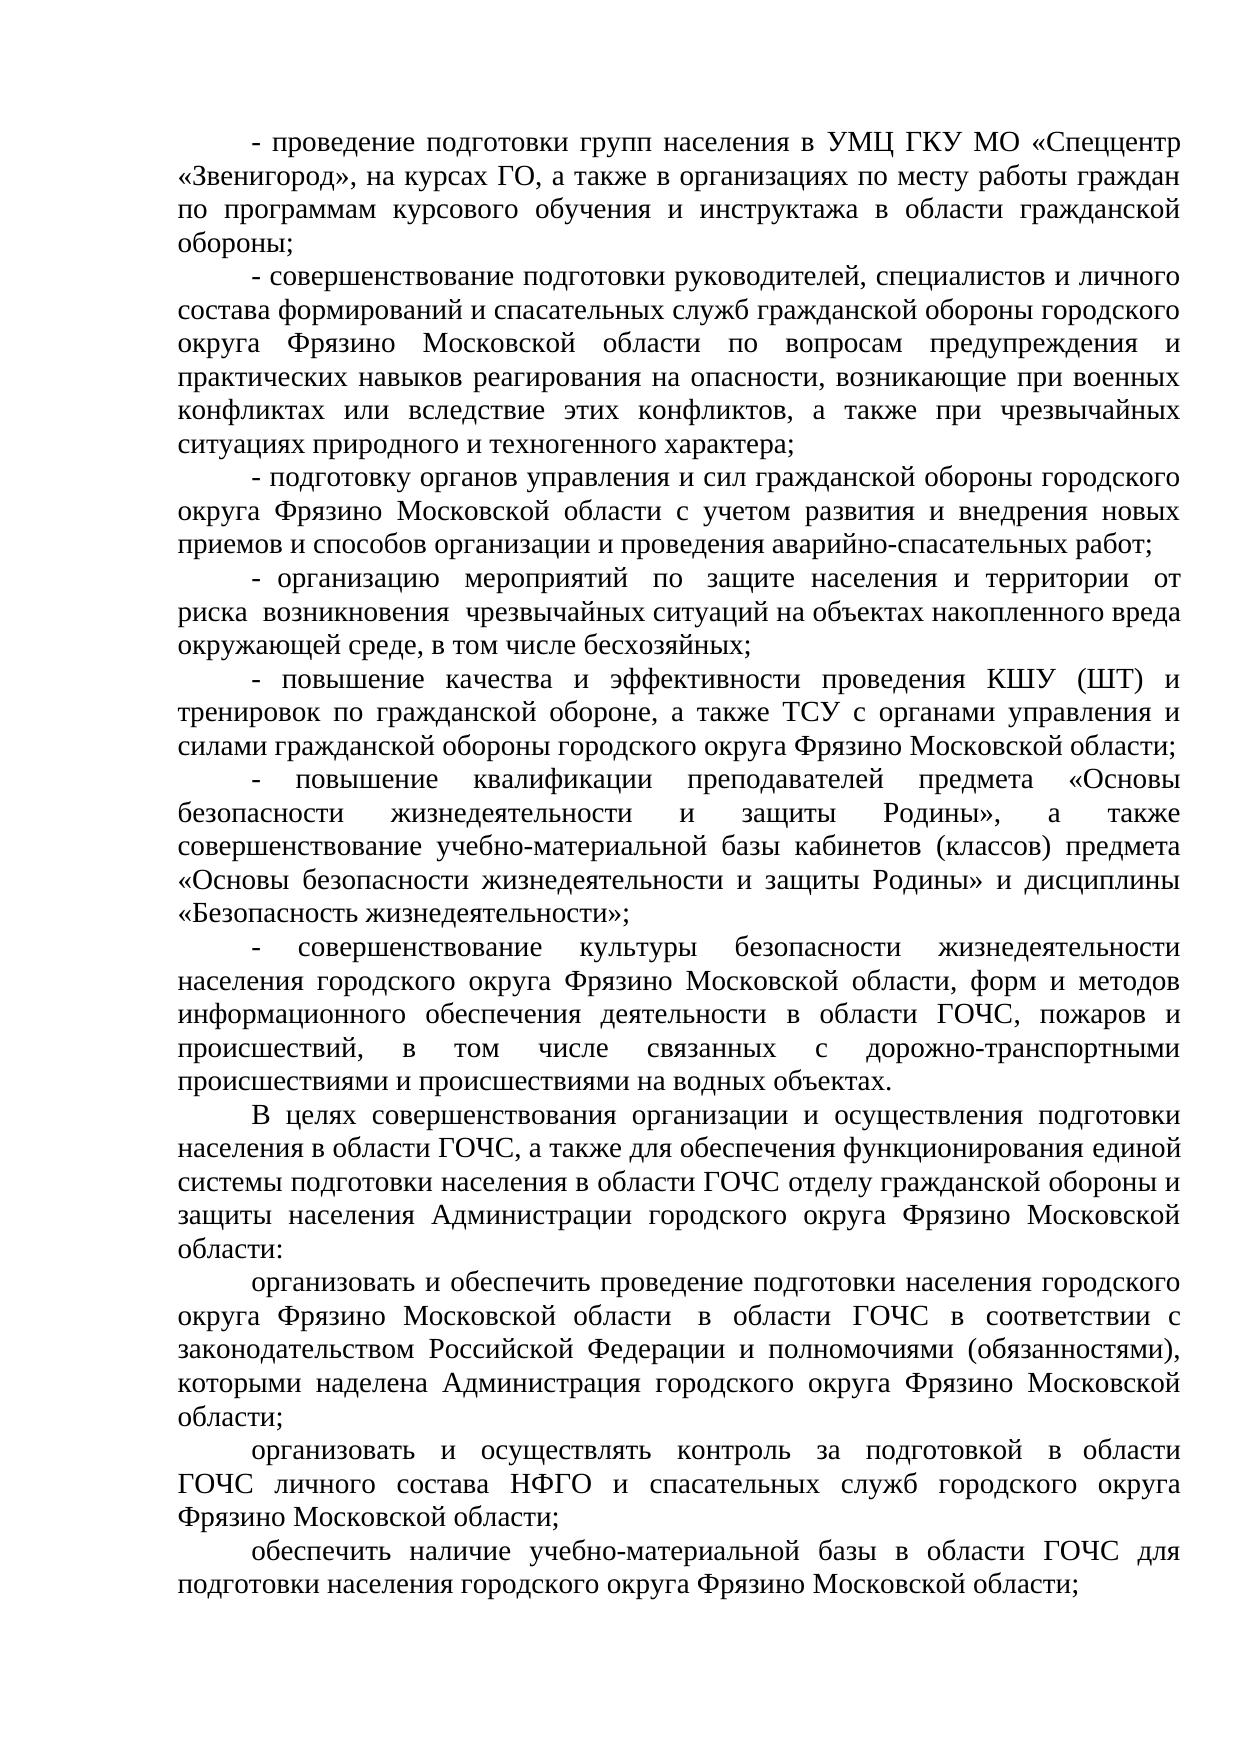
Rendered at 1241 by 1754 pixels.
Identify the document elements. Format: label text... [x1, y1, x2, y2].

text - повышение квалификации преподавателей предмета «Основы безопасности жизнедеятельности и защиты Родины», а также совершенствование учебно-материальной базы кабинетов (классов) предмета «Основы безопасности жизнедеятельности и защиты Родины» и дисциплины «Безопасность жизнедеятельности»; [177, 761, 1181, 929]
text обеспечить наличие учебно-материальной базы в области ГОЧС для подготовки населения городского округа Фрязино Московской области; [177, 1533, 1181, 1600]
text - подготовку органов управления и сил гражданской обороны городского округа Фрязино Московской области с учетом развития и внедрения новых приемов и способов организации и проведения аварийно-спасательных работ; [177, 459, 1181, 560]
text - повышение качества и эффективности проведения КШУ (ШТ) и тренировок по гражданской обороне, а также ТСУ с органами управления и силами гражданской обороны городского округа Фрязино Московской области; [177, 661, 1181, 761]
text - совершенствование культуры безопасности жизнедеятельности населения городского округа Фрязино Московской области, форм и методов информационного обеспечения деятельности в области ГОЧС, пожаров и происшествий, в том числе связанных с дорожно-транспортными происшествиями и происшествиями на водных объектах. [177, 929, 1181, 1097]
text - проведение подготовки групп населения в УМЦ ГКУ МО «Спеццентр «Звенигород», на курсах ГО, а также в организациях по месту работы граждан по программам курсового обучения и инструктажа в области гражданской обороны; [177, 124, 1181, 258]
text - совершенствование подготовки руководителей, специалистов и личного состава формирований и спасательных служб гражданской обороны городского округа Фрязино Московской области по вопросам предупреждения и практических навыков реагирования на опасности, возникающие при военных конфликтах или вследствие этих конфликтов, а также при чрезвычайных ситуациях природного и техногенного характера; [177, 258, 1181, 459]
text В целях совершенствования организации и осуществления подготовки населения в области ГОЧС, а также для обеспечения функционирования единой системы подготовки населения в области ГОЧС отделу гражданской обороны и защиты населения Администрации городского округа Фрязино Московской области: [177, 1097, 1181, 1264]
text организовать и обеспечить проведение подготовки населения городского округа Фрязино Московской области в области ГОЧС в соответствии с законодательством Российской Федерации и полномочиями (обязанностями), которыми наделена Администрация городского округа Фрязино Московской области; [177, 1264, 1181, 1432]
text - организацию мероприятий по защите населения и территории от риска возникновения чрезвычайных ситуаций на объектах накопленного вреда окружающей среде, в том числе бесхозяйных; [177, 560, 1181, 661]
text организовать и осуществлять контроль за подготовкой в области ГОЧС личного состава НФГО и спасательных служб городского округа Фрязино Московской области; [177, 1432, 1181, 1533]
